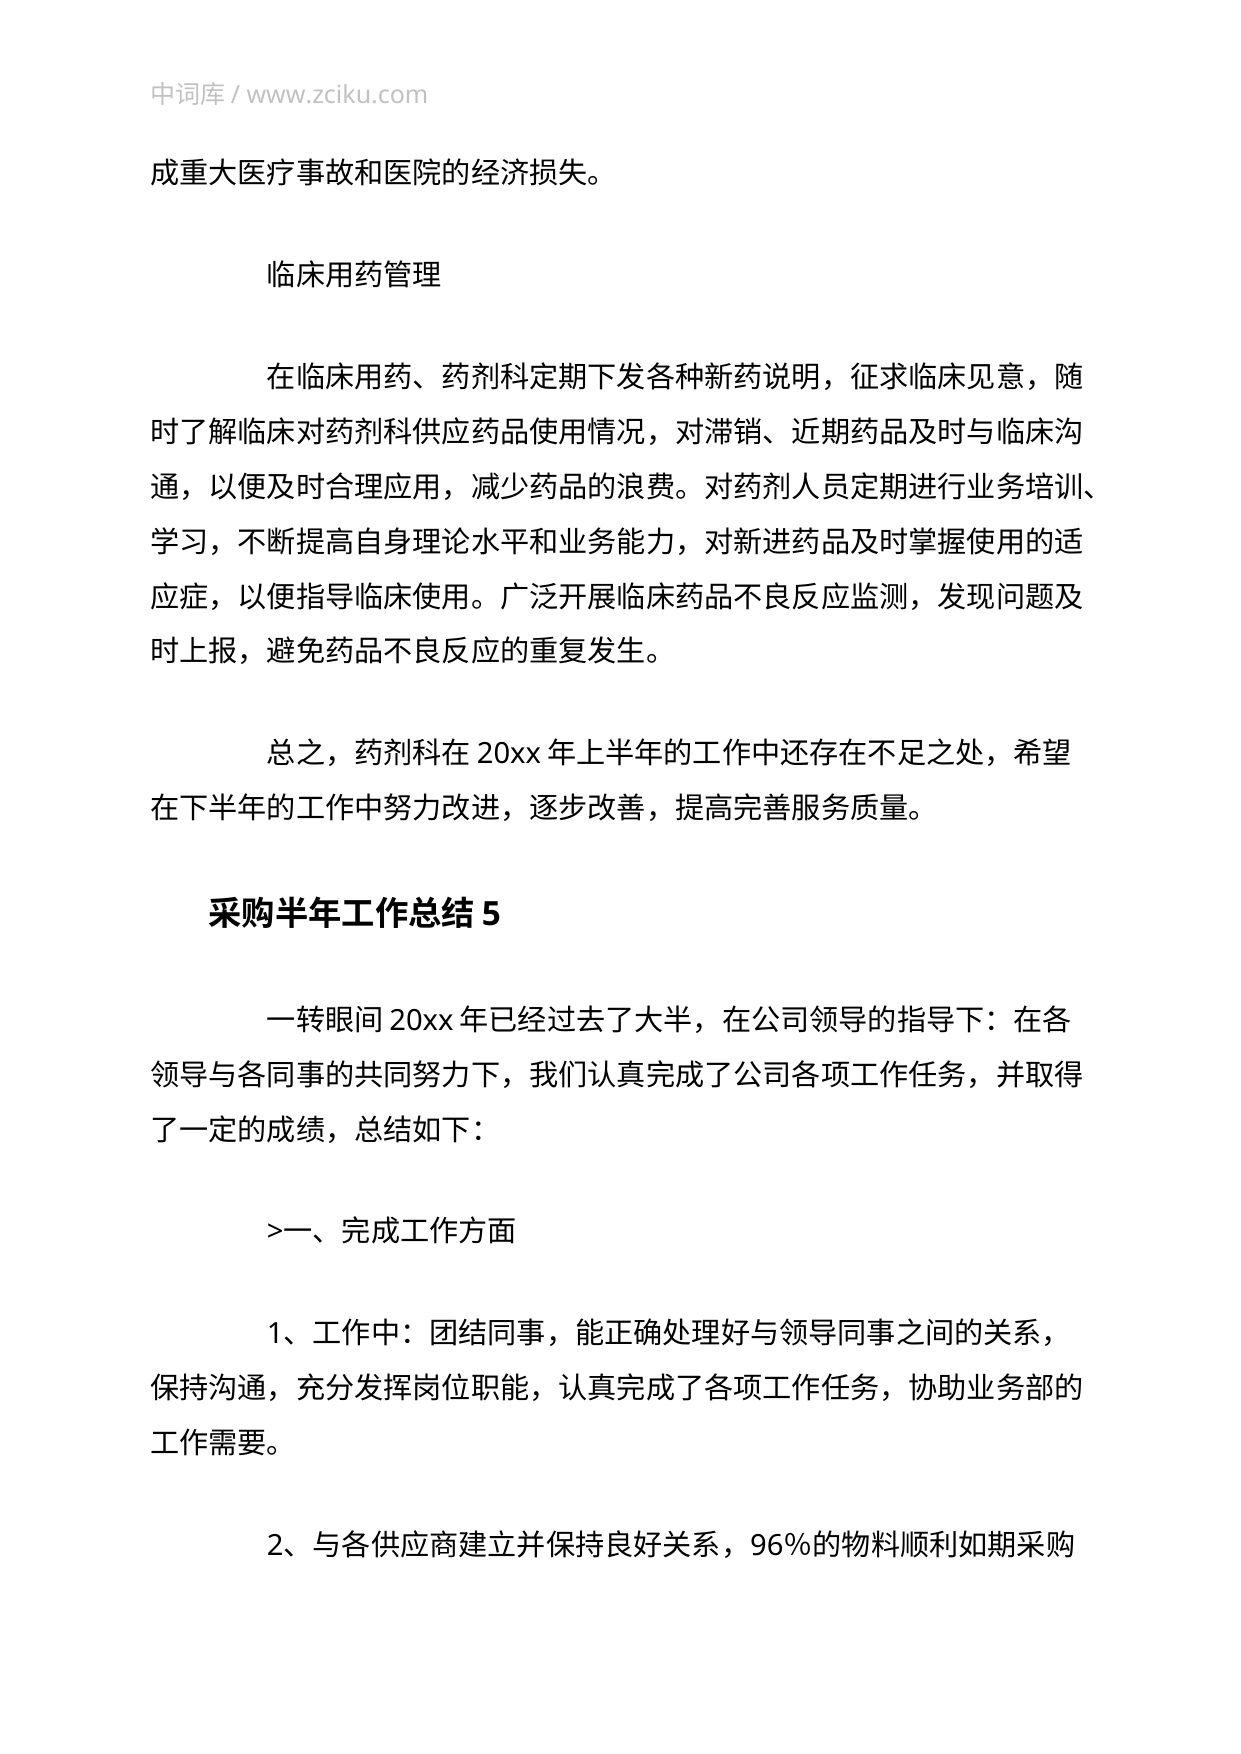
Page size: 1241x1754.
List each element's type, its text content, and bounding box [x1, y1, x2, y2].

text 总之，药剂科在20xx年上半年的工作中还存在不足之处，希望在下半年的工作中努力改进，逐步改善，提高完善服务质量。 [150, 730, 1090, 827]
text >一、完成工作方面 [150, 1208, 1090, 1250]
text 一转眼间20xx年已经过去了大半，在公司领导的指导下：在各领导与各同事的共同努力下，我们认真完成了公司各项工作任务，并取得了一定的成绩，总结如下： [150, 996, 1090, 1148]
text 在临床用药、药剂科定期下发各种新药说明，征求临床见意，随时了解临床对药剂科供应药品使用情况，对滞销、近期药品及时与临床沟通，以便及时合理应用，减少药品的浪费。对药剂人员定期进行业务培训、学习，不断提高自身理论水平和业务能力，对新进药品及时掌握使用的适应症，以便指导临床使用。广泛开展临床药品不良反应监测，发现问题及时上报，避免药品不良反应的重复发生。 [150, 353, 1090, 670]
text 临床用药管理 [150, 252, 1090, 294]
text 1、工作中：团结同事，能正确处理好与领导同事之间的关系，保持沟通，充分发挥岗位职能，认真完成了各项工作任务，协助业务部的工作需要。 [150, 1310, 1090, 1462]
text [150, 150, 1090, 192]
text 采购半年工作总结5 [150, 887, 1090, 935]
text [150, 1522, 1090, 1564]
